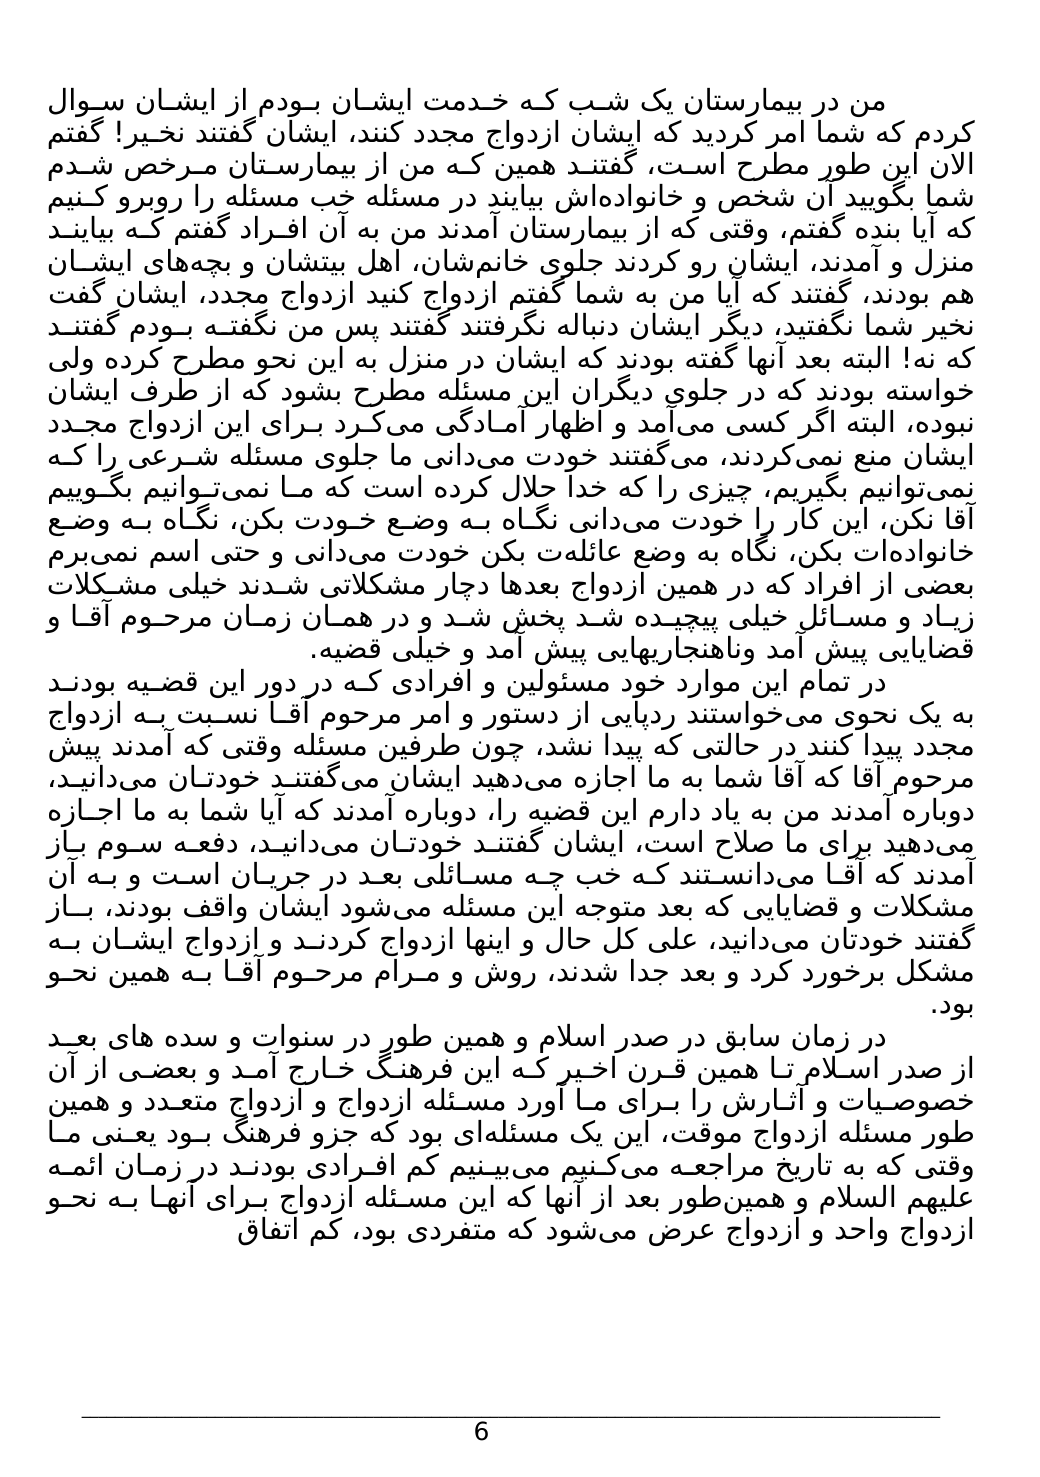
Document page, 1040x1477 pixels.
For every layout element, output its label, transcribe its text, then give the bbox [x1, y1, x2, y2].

text در زمان سابق در صدر اسلام و همین طور در سنوات و سده های بعد از صدر اسلام تا همین قرن اخیر که این فرهنگ خارج آمد و بعضی از آن خصوصیات و آثارش را برای ما آورد مسئله ازدواج و ازدواج متعدد و همین طور مسئله ازدواج موقت، این یک مسئله‌ای بود که جزو فرهنگ بود یعنی ما وقتی که به تاریخ مراجعه می‌کنیم می‌بینیم کم افرادی بودند در زمان ائمه علیهم السلام و همین‌طور بعد از آنها که این مسئله ازدواج برای آنها به نحو ازدواج واحد و ازدواج عرض می‌شود که متفردی بود، کم اتفاق‌ [47, 1021, 975, 1247]
text در تمام این موارد خود مسئولین و افرادی که در دور این قضیه بودند به یک نحوی می‌خواستند ردپایی از دستور و امر مرحوم آقا نسبت به ازدواج مجدد پیدا کنند در حالتی که پیدا نشد، چون طرفین مسئله وقتی که آمدند پیش مرحوم آقا که آقا شما به ما اجازه می‌دهید ایشان می‌گفتند خودتان می‌دانید، دوباره آمدند من به یاد دارم این قضیه را، دوباره آمدند که آیا شما به ما اجازه می‌دهید برای ما صلاح است، ایشان گفتند خودتان می‌دانید، دفعه سوم باز آمدند که آقا می‌دانستند که خب چه مسائلی بعد در جریان است و به آن مشکلات و قضایایی که بعد متوجه این مسئله می‌شود ایشان واقف بودند، باز گفتند خودتان می‌دانید، علی کل حال و اینها ازدواج کردند و ازدواج ایشان به مشکل برخورد کرد و بعد جدا شدند، روش و مرام مرحوم آقا به همین نحو بود. [47, 666, 975, 1021]
text من در بیمارستان یک شب که خدمت ایشان بودم از ایشان سوال کردم که شما امر کردید که ایشان ازدواج مجدد کنند، ایشان گفتند نخیر! گفتم الان این طور مطرح است، گفتند همین که من از بیمارستان مرخص شدم شما بگویید آن شخص و خانواده‌اش بیایند در مسئله خب مسئله را روبرو کنیم که آیا بنده گفتم، وقتی که از بیمارستان آمدند من به آن افراد گفتم که بیایند منزل و آمدند، ایشان رو کردند جلوی خانم‌شان، اهل بیتشان و بچه‌های ایشان هم بودند، گفتند که آیا من به شما گفتم ازدواج کنید ازدواج مجدد، ایشان گفت نخیر شما نگفتید، دیگر ایشان دنباله نگرفتند گفتند پس من نگفته بودم گفتند که نه! البته بعد آنها گفته بودند که ایشان در منزل به این نحو مطرح کرده ولی خواسته بودند که در جلوی دیگران این مسئله مطرح بشود که از طرف ایشان نبوده، البته اگر کسی می‌آمد و اظهار آمادگی می‌کرد برای این ازدواج مجدد ایشان منع نمی‌کردند، می‌گفتند خودت می‌دانی ما جلوی مسئله شرعی را که نمی‌توانیم بگیریم، چیزی را که خدا حلال کرده است که ما نمی‌توانیم بگوییم آقا نکن، این کار را خودت می‌دانی نگاه به وضع خودت بکن، نگاه به وضع خانواده‌ات بکن، نگاه به وضع عائله‌ت بکن خودت می‌دانی و حتی اسم نمی‌برم بعضی از افراد که در همین ازدواج بعدها دچار مشکلاتی شدند خیلی مشکلات زیاد و مسائل خیلی پیچیده شد پخش شد و در همان زمان مرحوم آقا و قضایایی پیش آمد وناهنجاریهایی پیش آمد و خیلی قضیه. [47, 84, 975, 666]
